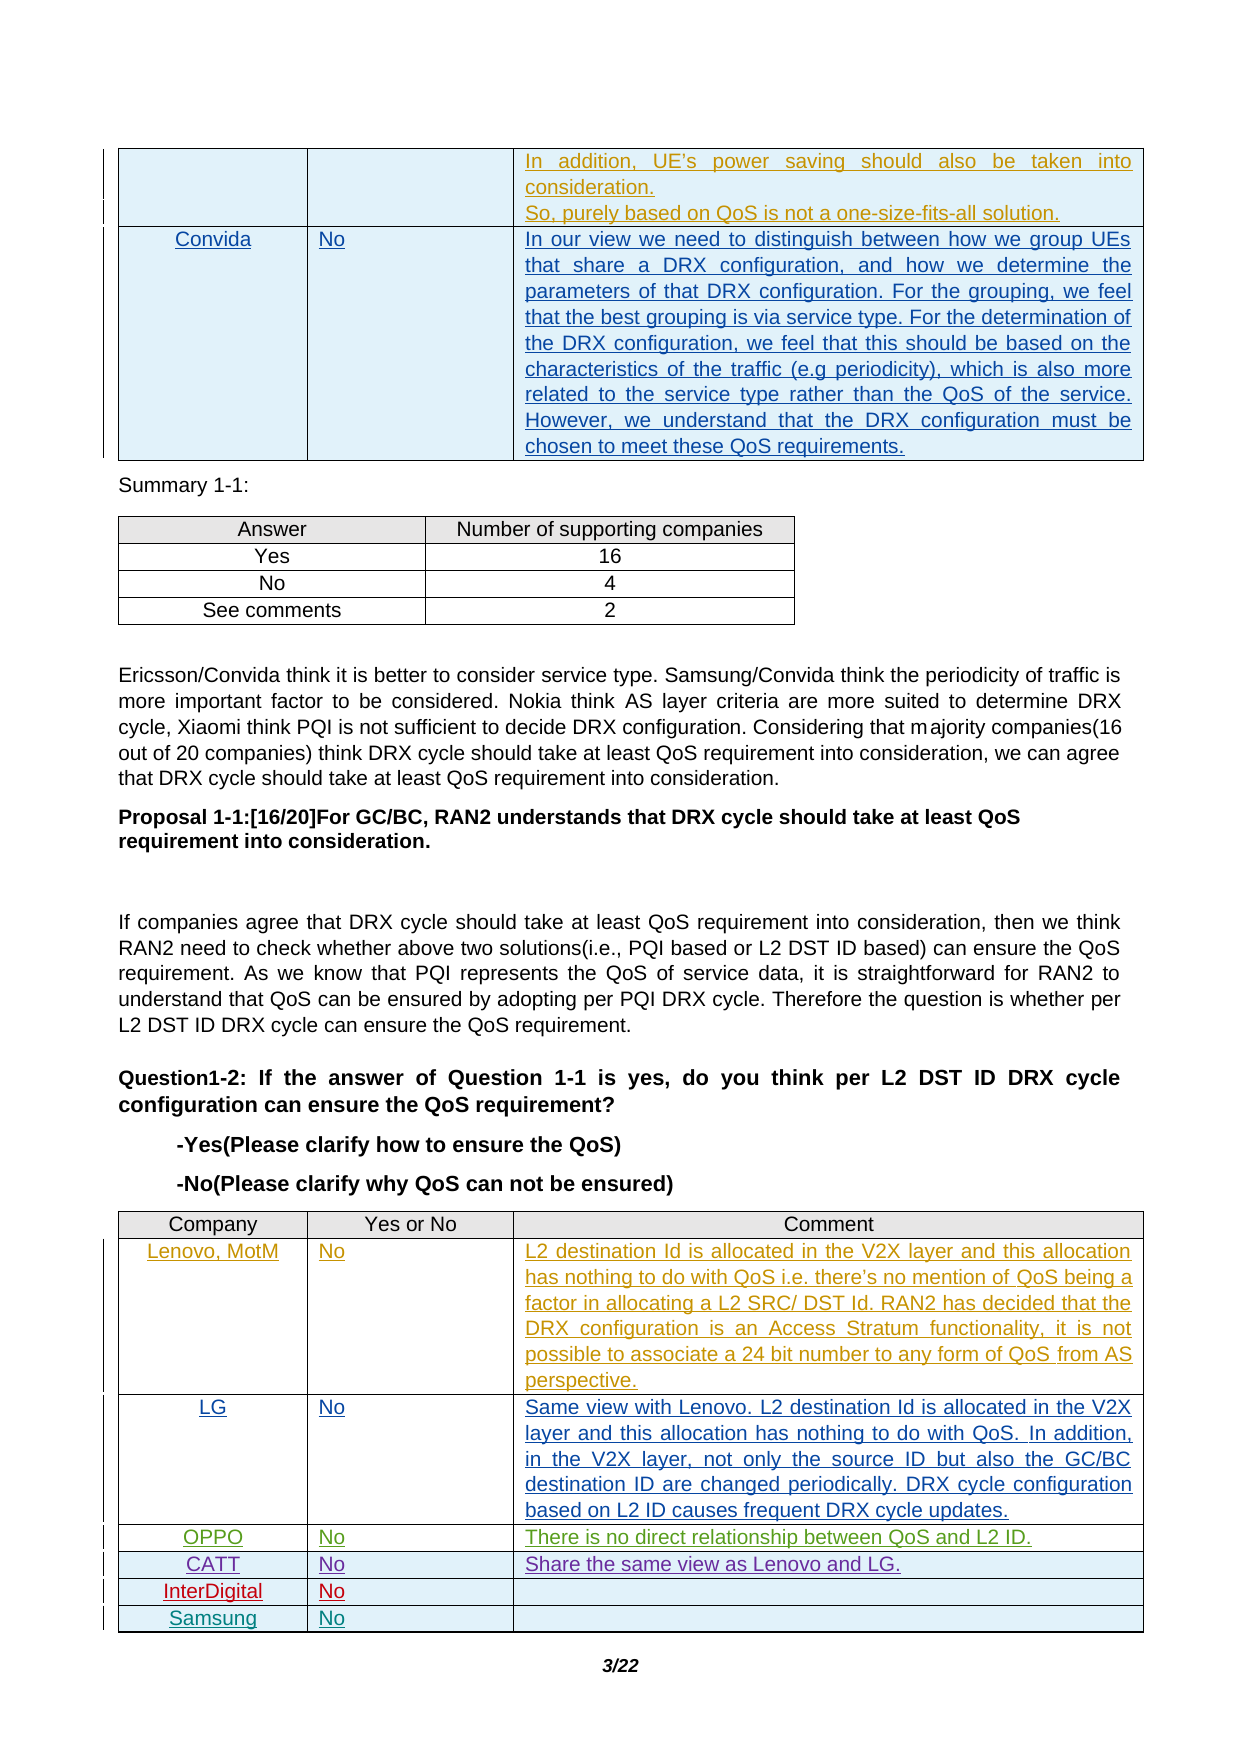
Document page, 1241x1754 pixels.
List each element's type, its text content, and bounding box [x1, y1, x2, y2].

table_header Company [119, 1212, 307, 1238]
table_header Comment [514, 1212, 1143, 1238]
table_cell [308, 1525, 513, 1551]
table_cell 16 [426, 544, 794, 570]
text -Yes(Please clarify how to ensure the QoS) [118, 1131, 1122, 1157]
table_header Number of supporting companies [426, 517, 794, 543]
table_cell Yes [119, 544, 425, 570]
text -No(Please clarify why QoS can not be ensured) [118, 1171, 1122, 1196]
table_header Answer [119, 517, 425, 543]
text Question1-2: If the answer of Question 1-1 is yes, do you think per L2 DST ID DRX cycle configuration can ensure the QoS requirement? [118, 1064, 1122, 1117]
table_cell [514, 1395, 1143, 1524]
text Ericsson/Convida think it is better to consider service type. Samsung/Convida think the periodicity of traffic is more important factor to be considered. Nokia think AS layer criteria are more suited to determine DRX cycle, Xiaomi think PQI is not sufficient to decide DRX configuration. Considering that majority companies(16 out of 20 companies) think DRX cycle should take at least QoS requirement into consideration, we can agree that DRX cycle should take at least QoS requirement into consideration. [118, 663, 1122, 790]
text If companies agree that DRX cycle should take at least QoS requirement into consideration, then we think RAN2 need to check whether above two solutions(i.e., PQI based or L2 DST ID based) can ensure the QoS requirement. As we know that PQI represents the QoS of service data, it is straightforward for RAN2 to understand that QoS can be ensured by adopting per PQI DRX cycle. Therefore the question is whether per L2 DST ID DRX cycle can ensure the QoS requirement. [118, 909, 1122, 1037]
table_cell [119, 1239, 307, 1394]
table_cell No [119, 571, 425, 597]
subtitle Summary 1-1: [118, 473, 1122, 497]
table_cell See comments [119, 598, 425, 623]
table_cell 2 [426, 598, 794, 623]
table_cell [308, 1395, 513, 1524]
table_cell [308, 1239, 513, 1394]
table_cell [119, 1525, 307, 1551]
table_cell [514, 1239, 1143, 1394]
subtitle Proposal 1-1:[16/20]For GC/BC, RAN2 understands that DRX cycle should take at least QoS requirement into consideration. [118, 804, 1122, 852]
table_cell 4 [426, 571, 794, 597]
table_cell [514, 1525, 1143, 1551]
table_header Yes or No [308, 1212, 513, 1238]
table_cell [119, 1395, 307, 1524]
